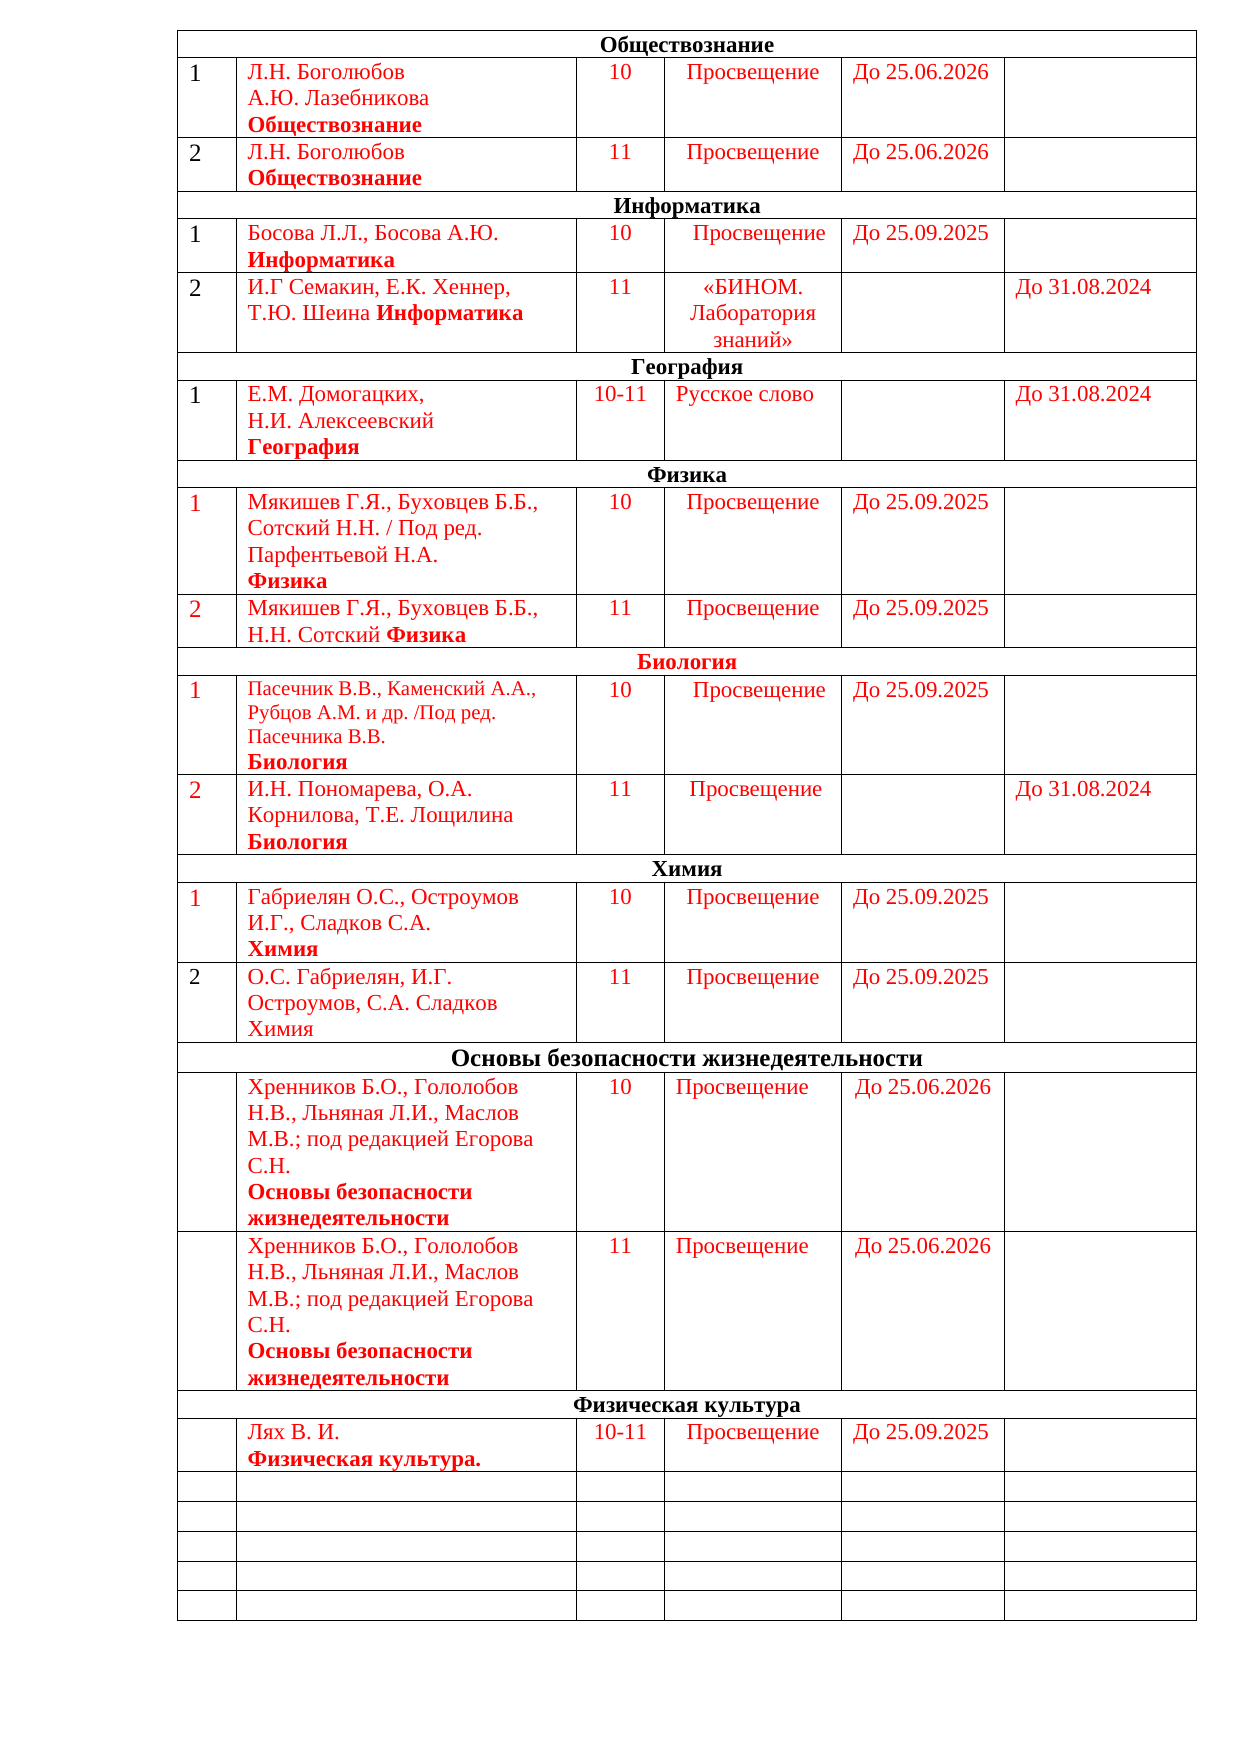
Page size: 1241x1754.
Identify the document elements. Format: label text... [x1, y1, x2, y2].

table_cell 1 [178, 381, 236, 459]
table_cell 2 [178, 138, 236, 191]
table_cell [1005, 58, 1196, 137]
table_cell Босова Л.Л., Босова А.Ю. Информатика [237, 219, 576, 272]
table_cell Просвещение [665, 775, 841, 854]
table_cell [178, 1073, 236, 1231]
table_cell [842, 1532, 1004, 1561]
table_cell [577, 1591, 664, 1620]
table_cell Мякишев Г.Я., Буховцев Б.Б., Сотский Н.Н. / Под ред. Парфентьевой Н.А. Физика [237, 488, 576, 593]
table_cell 1 [178, 883, 236, 962]
table_cell [1005, 595, 1196, 647]
table_cell Биология [178, 648, 1196, 674]
table_cell До 25.06.2026 [842, 1232, 1004, 1390]
table_cell Химия [178, 855, 1196, 882]
table_cell [842, 1591, 1004, 1620]
table_cell Мякишев Г.Я., Буховцев Б.Б., Н.Н. Сотский Физика [237, 595, 576, 647]
table_cell [665, 1502, 841, 1531]
table_cell [178, 1419, 236, 1471]
table_cell [1005, 676, 1196, 774]
table_cell [237, 1502, 576, 1531]
table_cell [665, 1562, 841, 1590]
table_cell 2 [178, 963, 236, 1042]
table_cell До 25.06.2026 [842, 1073, 1004, 1231]
table_cell Просвещение [665, 138, 841, 191]
table_cell Е.М. Домогацких, Н.И. Алексеевский География [237, 381, 576, 459]
table_cell Просвещение [665, 58, 841, 137]
table_cell 11 [577, 595, 664, 647]
table_cell 2 [178, 595, 236, 647]
table_cell 2 [178, 273, 236, 352]
table_cell 1 [178, 488, 236, 593]
table_cell 10 [577, 1073, 664, 1231]
table_cell Информатика [178, 192, 1196, 218]
table_cell До 25.09.2025 [842, 488, 1004, 593]
table_cell Просвещение [665, 595, 841, 647]
table_cell [1005, 1562, 1196, 1590]
table_cell До 31.08.2024 [1005, 381, 1196, 459]
table_cell [1005, 1073, 1196, 1231]
table_cell 11 [577, 775, 664, 854]
table_cell Габриелян О.С., Остроумов И.Г., Сладков С.А. Химия [237, 883, 576, 962]
table_cell [1005, 1232, 1196, 1390]
table_cell 1 [178, 219, 236, 272]
table_cell До 25.09.2025 [842, 595, 1004, 647]
table_cell [665, 1591, 841, 1620]
table_cell До 25.09.2025 [842, 1419, 1004, 1471]
table_cell До 25.06.2026 [842, 138, 1004, 191]
table_cell [665, 1472, 841, 1501]
table_cell [665, 1532, 841, 1561]
table_cell [1005, 1419, 1196, 1471]
table_cell [842, 381, 1004, 459]
table_cell Пасечник В.В., Каменский А.А., Рубцов A.M. и др. /Под ред. Пасечника В.В. Биология [237, 676, 576, 774]
table_cell До 25.09.2025 [842, 676, 1004, 774]
table_cell 11 [577, 138, 664, 191]
table_cell До 25.06.2026 [842, 58, 1004, 137]
table_cell [237, 1532, 576, 1561]
table_cell [178, 1232, 236, 1390]
table_cell Л.Н. Боголюбов А.Ю. Лазебникова Обществознание [237, 58, 576, 137]
table_cell До 31.08.2024 [1005, 273, 1196, 352]
table_cell [842, 1472, 1004, 1501]
table_cell [1005, 219, 1196, 272]
table_cell 10 [577, 488, 664, 593]
table_cell Обществознание [178, 31, 1196, 57]
table_cell Просвещение [665, 883, 841, 962]
table_cell Просвещение [665, 1073, 841, 1231]
table_cell До 25.09.2025 [842, 883, 1004, 962]
table_cell География [178, 353, 1196, 379]
table_cell И.Н. Пономарева, О.А. Корнилова, Т.Е. Лощилина Биология [237, 775, 576, 854]
table_cell [178, 1532, 236, 1561]
table_cell 10-11 [577, 1419, 664, 1471]
table_cell [577, 1562, 664, 1590]
table_cell О.С. Габриелян, И.Г. Остроумов, С.А. Сладков Химия [237, 963, 576, 1042]
table_cell До 25.09.2025 [842, 219, 1004, 272]
table_cell 2 [178, 775, 236, 854]
table_cell Физическая культура [178, 1391, 1196, 1417]
table_cell [237, 1562, 576, 1590]
table_cell [842, 273, 1004, 352]
table_cell [178, 1591, 236, 1620]
table_cell [237, 1472, 576, 1501]
table_cell 11 [577, 273, 664, 352]
table_cell 11 [577, 1232, 664, 1390]
table_cell [842, 775, 1004, 854]
table_cell 10 [577, 58, 664, 137]
table_cell [178, 1502, 236, 1531]
table_cell Русское слово [665, 381, 841, 459]
table_cell [577, 1502, 664, 1531]
table_cell [1005, 1591, 1196, 1620]
table_cell «БИНОМ. Лаборатория знаний» [665, 273, 841, 352]
table_cell Физика [178, 461, 1196, 487]
table_cell [1005, 883, 1196, 962]
table_cell Лях В. И. Физическая культура. [237, 1419, 576, 1471]
table_cell И.Г Семакин, Е.К. Хеннер, Т.Ю. Шеина Информатика [237, 273, 576, 352]
table_cell 10-11 [577, 381, 664, 459]
table_cell Просвещение [665, 488, 841, 593]
table_cell [1005, 963, 1196, 1042]
table_cell [1005, 1532, 1196, 1561]
table_cell [842, 1502, 1004, 1531]
table_cell 10 [577, 883, 664, 962]
table_cell Хренников Б.О., Гололобов Н.В., Льняная Л.И., Маслов М.В.; под редакцией Егорова С.Н. Основы безопасности жизнедеятельности [237, 1232, 576, 1390]
table_cell Просвещение [665, 963, 841, 1042]
table_cell Основы безопасности жизнедеятельности [178, 1043, 1196, 1072]
table_cell 1 [178, 676, 236, 774]
table_cell [237, 1591, 576, 1620]
table_cell [178, 1472, 236, 1501]
table_cell [1005, 1502, 1196, 1531]
table_cell [178, 1562, 236, 1590]
table_cell Просвещение [665, 1419, 841, 1471]
table_cell [577, 1472, 664, 1501]
table_cell Л.Н. Боголюбов Обществознание [237, 138, 576, 191]
table_cell [577, 1532, 664, 1561]
table_cell До 31.08.2024 [1005, 775, 1196, 854]
table_cell Просвещение [665, 676, 841, 774]
table_cell [1005, 1472, 1196, 1501]
table_cell Просвещение [665, 219, 841, 272]
table_cell 10 [577, 219, 664, 272]
table_cell 1 [178, 58, 236, 137]
table_cell Хренников Б.О., Гололобов Н.В., Льняная Л.И., Маслов М.В.; под редакцией Егорова С.Н. Основы безопасности жизнедеятельности [237, 1073, 576, 1231]
table_cell До 25.09.2025 [842, 963, 1004, 1042]
table_cell Просвещение [665, 1232, 841, 1390]
table_cell 10 [577, 676, 664, 774]
table_cell [842, 1562, 1004, 1590]
table_cell [1005, 488, 1196, 593]
table_cell 11 [577, 963, 664, 1042]
table_cell [1005, 138, 1196, 191]
